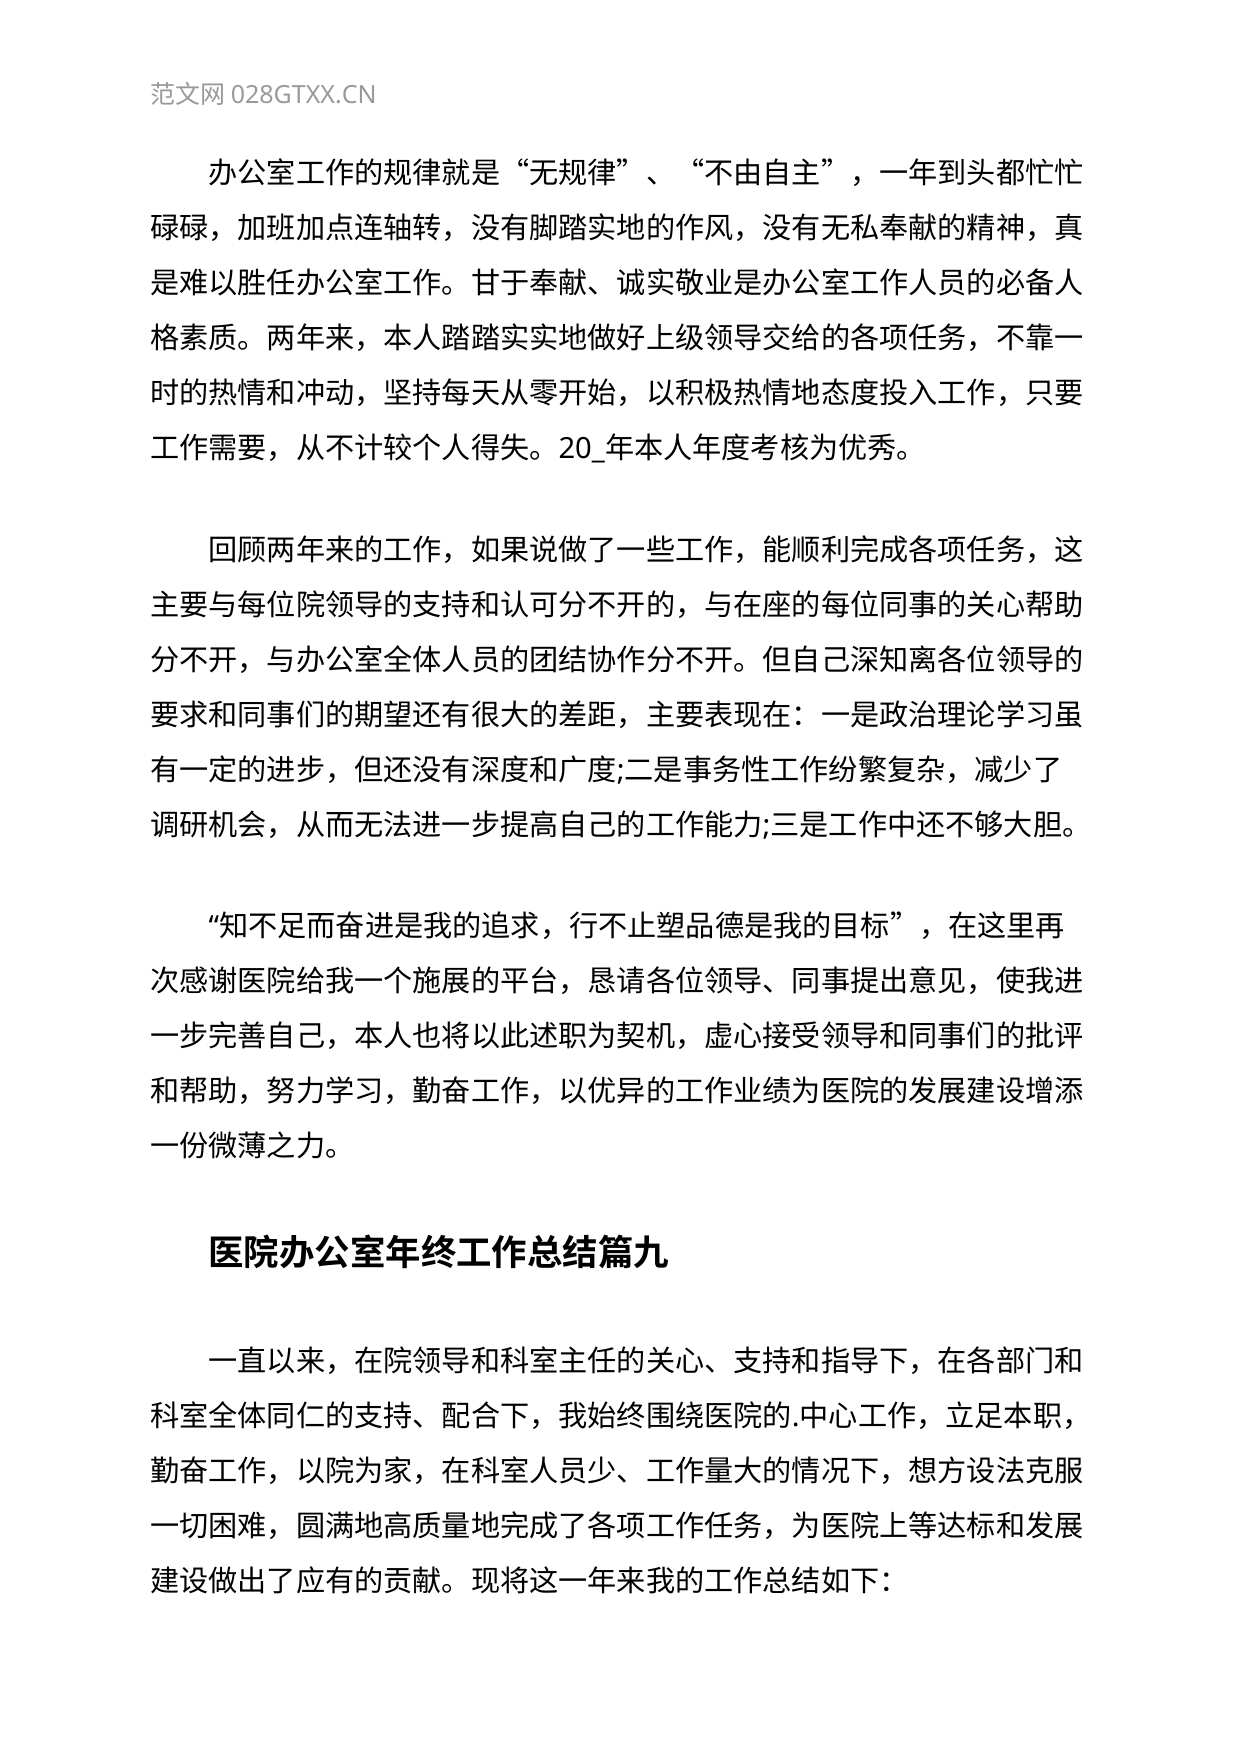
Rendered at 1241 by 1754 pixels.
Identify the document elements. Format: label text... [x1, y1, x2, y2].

text 回顾两年来的工作，如果说做了一些工作，能顺利完成各项任务，这主要与每位院领导的支持和认可分不开的，与在座的每位同事的关心帮助分不开，与办公室全体人员的团结协作分不开。但自己深知离各位领导的要求和同事们的期望还有很大的差距，主要表现在：一是政治理论学习虽有一定的进步，但还没有深度和广度;二是事务性工作纷繁复杂，减少了调研机会，从而无法进一步提高自己的工作能力;三是工作中还不够大胆。 [150, 526, 1090, 843]
text 一直以来，在院领导和科室主任的关心、支持和指导下，在各部门和科室全体同仁的支持、配合下，我始终围绕医院的.中心工作，立足本职，勤奋工作，以院为家，在科室人员少、工作量大的情况下，想方设法克服一切困难，圆满地高质量地完成了各项工作任务，为医院上等达标和发展建设做出了应有的贡献。现将这一年来我的工作总结如下： [150, 1338, 1090, 1600]
text 医院办公室年终工作总结篇九 [150, 1224, 1090, 1276]
text “知不足而奋进是我的追求，行不止塑品德是我的目标”，在这里再次感谢医院给我一个施展的平台，恳请各位领导、同事提出意见，使我进一步完善自己，本人也将以此述职为契机，虚心接受领导和同事们的批评和帮助，努力学习，勤奋工作，以优异的工作业绩为医院的发展建设增添一份微薄之力。 [150, 903, 1090, 1165]
text 办公室工作的规律就是“无规律”、“不由自主”，一年到头都忙忙碌碌，加班加点连轴转，没有脚踏实地的作风，没有无私奉献的精神，真是难以胜任办公室工作。甘于奉献、诚实敬业是办公室工作人员的必备人格素质。两年来，本人踏踏实实地做好上级领导交给的各项任务，不靠一时的热情和冲动，坚持每天从零开始，以积极热情地态度投入工作，只要工作需要，从不计较个人得失。20_年本人年度考核为优秀。 [150, 150, 1090, 467]
